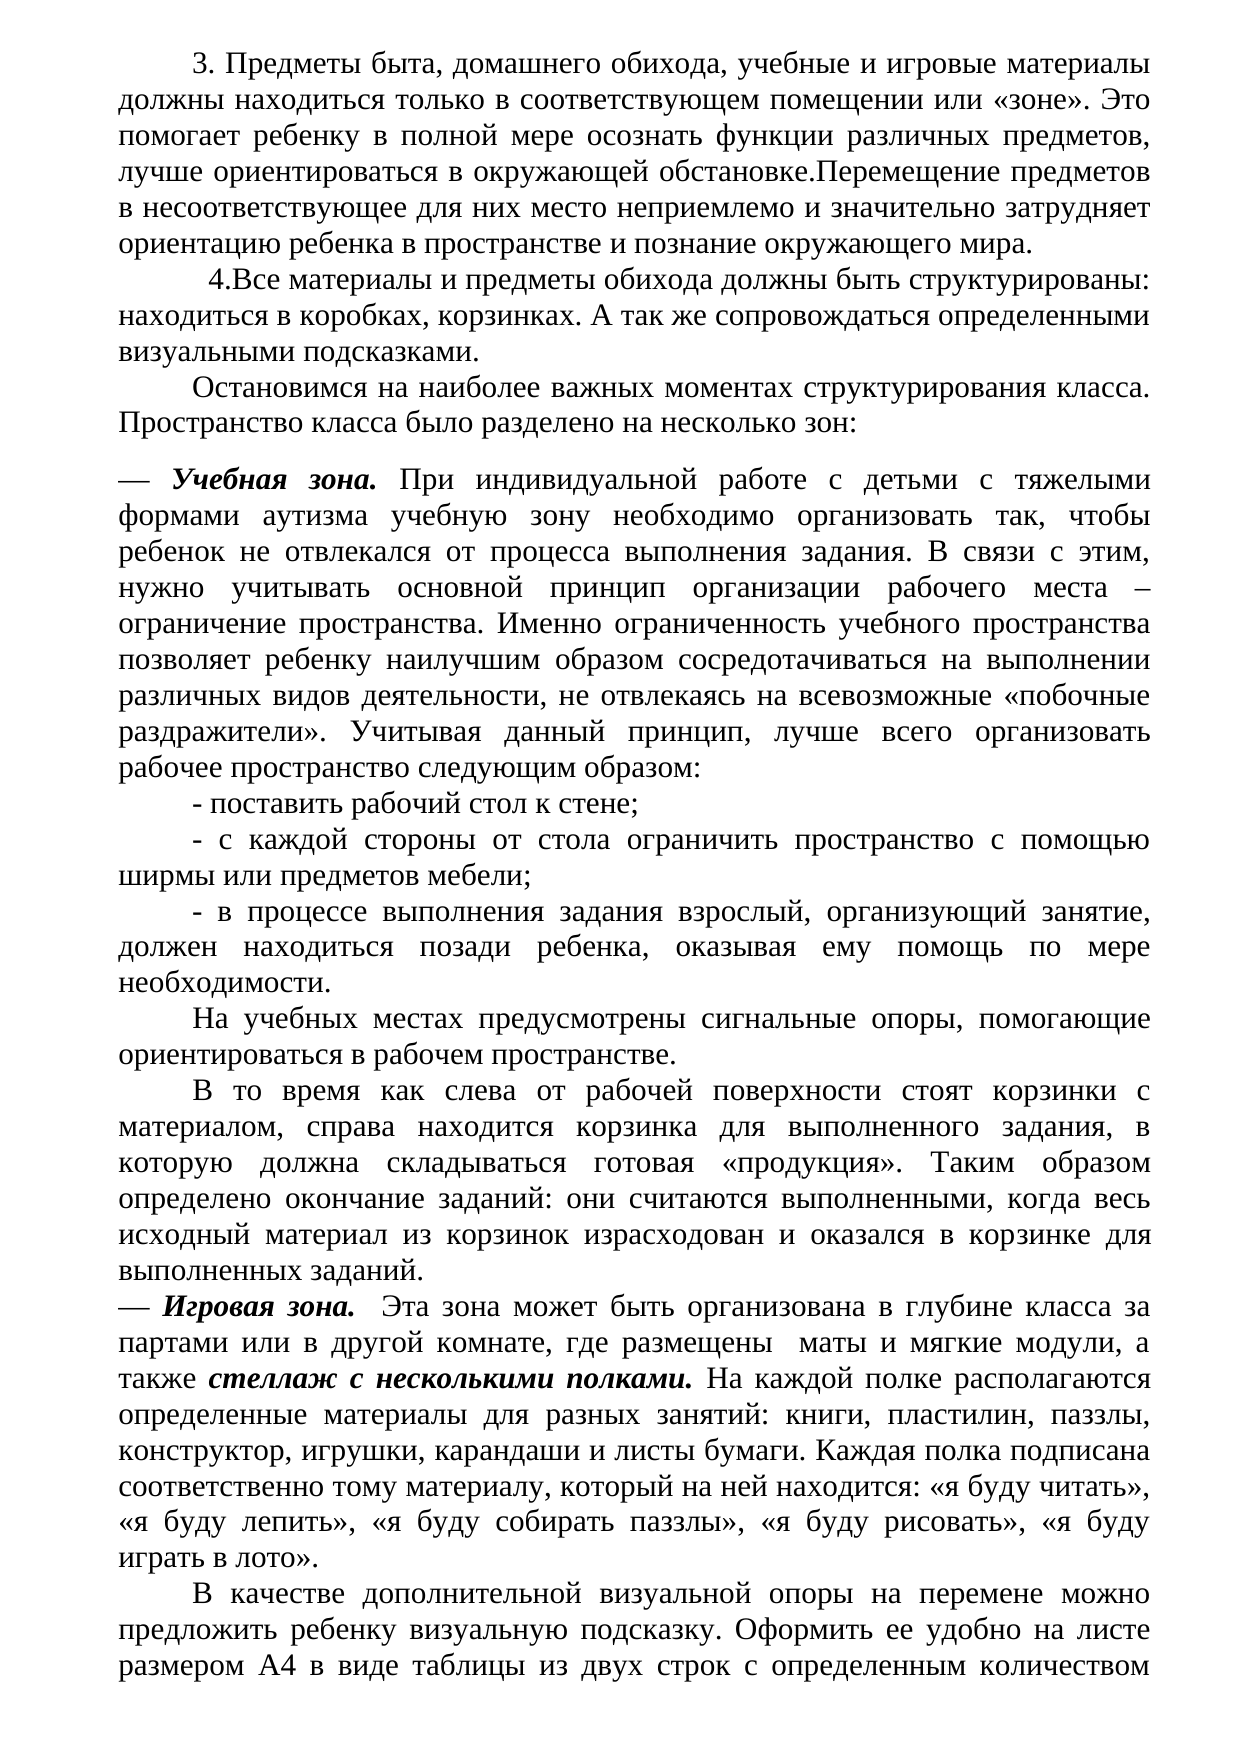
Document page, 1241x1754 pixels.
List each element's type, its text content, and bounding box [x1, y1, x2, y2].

text - с каждой стороны от стола ограничить пространство с помощью ширмы или предметов мебели; [118, 820, 1152, 892]
text На учебных местах предусмотрены сигнальные опоры, помогающие ориентироваться в рабочем пространстве. [118, 999, 1152, 1071]
text - в процессе выполнения задания взрослый, организующий занятие, должен находиться позади ребенка, оказывая ему помощь по мере необходимости. [118, 892, 1152, 999]
text Остановимся на наиболее важных моментах структурирования класса. Пространство класса было разделено на несколько зон: [118, 368, 1152, 440]
text В то время как слева от рабочей поверхности стоят корзинки с материалом, справа находится корзинка для выполненного задания, в которую должна складываться готовая «продукция». Таким образом определено окончание заданий: они считаются выполненными, когда весь исходный материал из корзинок израсходован и оказался в корзинке для выполненных заданий. [118, 1071, 1152, 1287]
text - поставить рабочий стол к стене; [118, 784, 1152, 820]
text 4.Все материалы и предметы обихода должны быть структурированы: находиться в коробках, корзинках. А так же сопровождаться определенными визуальными подсказками. [118, 260, 1152, 368]
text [118, 1574, 1152, 1682]
text — Учебная зона. При индивидуальной работе с детьми с тяжелыми формами аутизма учебную зону необходимо организовать так, чтобы ребенок не отвлекался от процесса выполнения задания. В связи с этим, нужно учитывать основной принцип организации рабочего места – ограничение пространства. Именно ограниченность учебного пространства позволяет ребенку наилучшим образом сосредотачиваться на выполнении различных видов деятельности, не отвлекаясь на всевозможные «побочные раздражители». Учитывая данный принцип, лучше всего организовать рабочее пространство следующим образом: [118, 461, 1152, 784]
text — Игровая зона. Эта зона может быть организована в глубине класса за партами или в другой комнате, где размещены маты и мягкие модули, а также стеллаж с несколькими полками. На каждой полке располагаются определенные материалы для разных занятий: книги, пластилин, паззлы, конструктор, игрушки, карандаши и листы бумаги. Каждая полка подписана соответственно тому материалу, который на ней находится: «я буду читать», «я буду лепить», «я буду собирать паззлы», «я буду рисовать», «я буду играть в лото». [118, 1287, 1152, 1574]
text 3. Предметы быта, домашнего обихода, учебные и игровые материалы должны находиться только в соответствующем помещении или «зоне». Это помогает ребенку в полной мере осознать функции различных предметов, лучше ориентироваться в окружающей обстановке.Перемещение предметов в несоответствующее для них место неприемлемо и значительно затрудняет ориентацию ребенка в пространстве и познание окружающего мира. [118, 44, 1152, 260]
